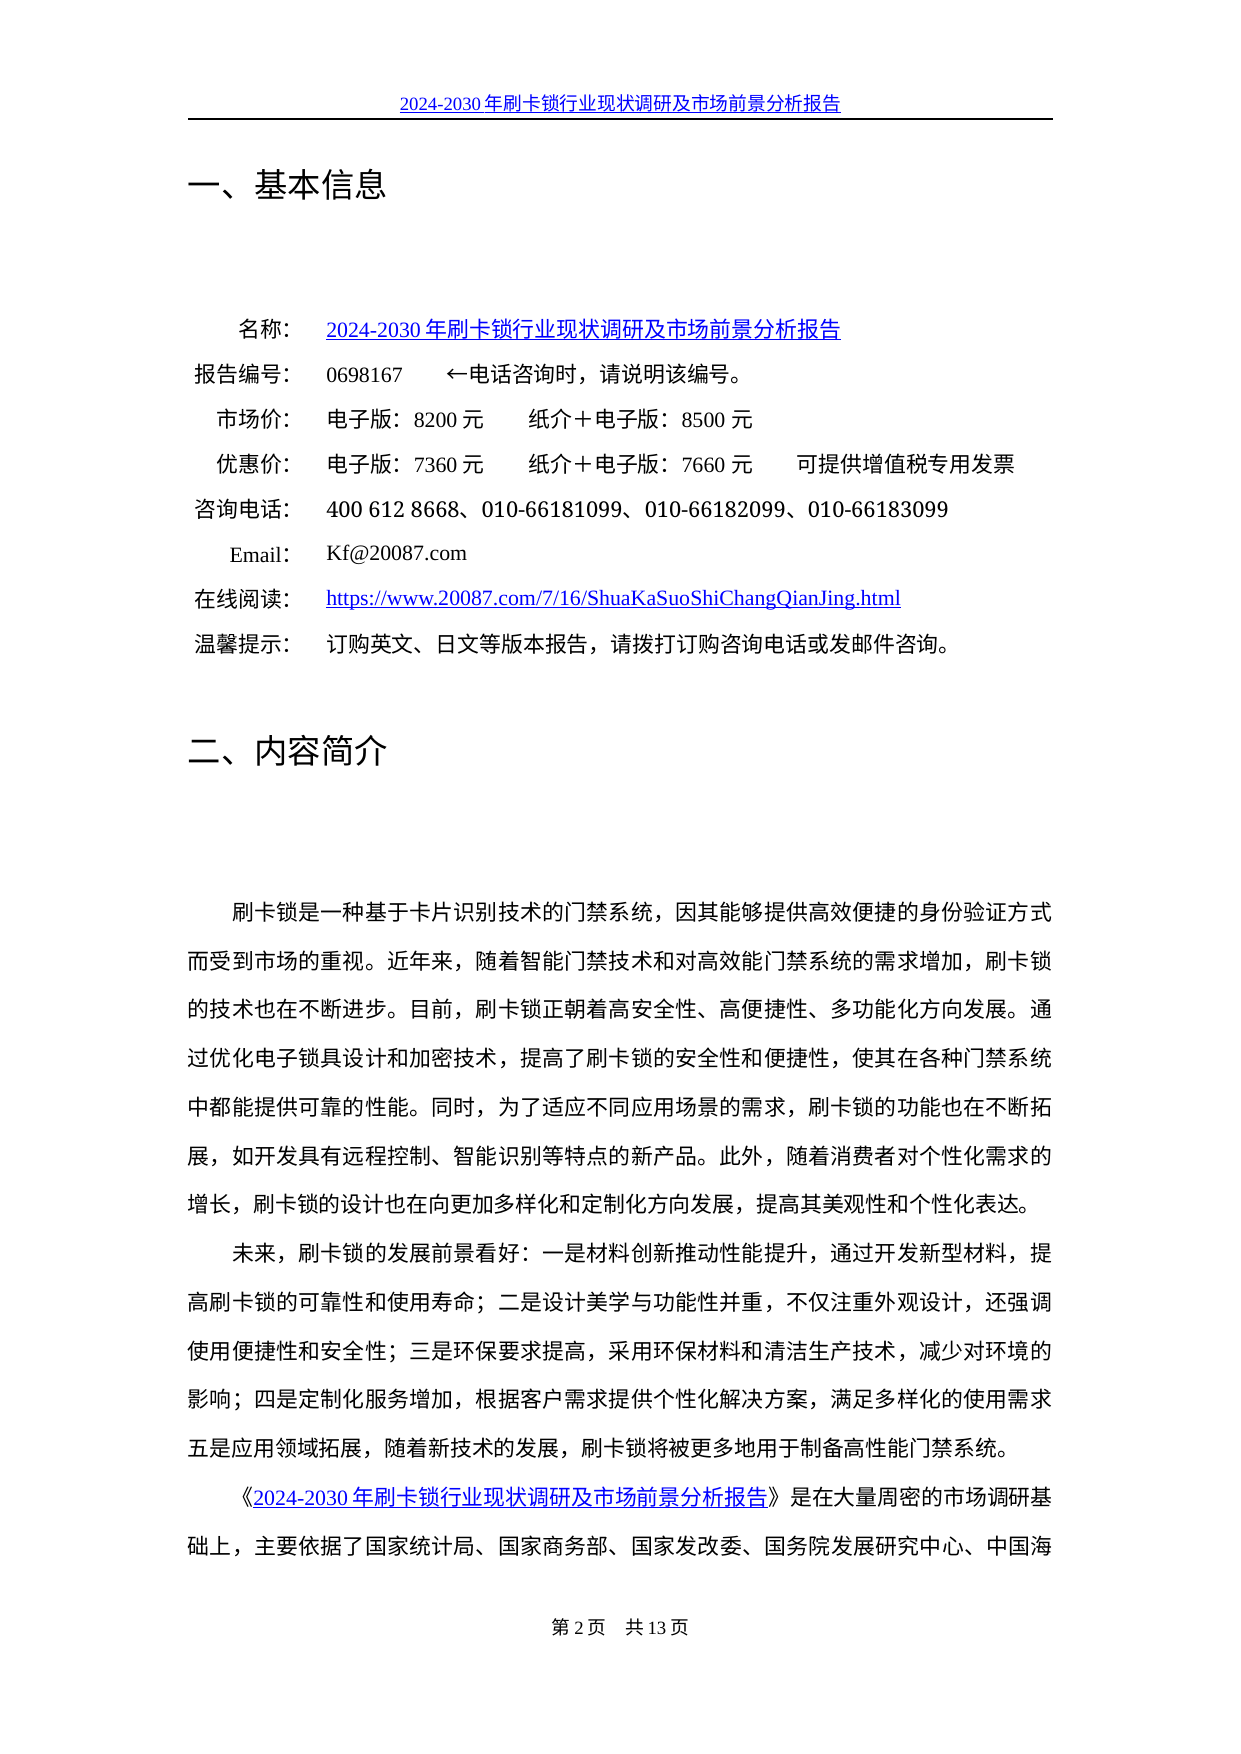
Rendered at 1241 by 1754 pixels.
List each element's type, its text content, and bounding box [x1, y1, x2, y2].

table_cell 温馨提示： [167, 627, 315, 672]
table_header 2024-2030年刷卡锁行业现状调研及市场前景分析报告 [315, 312, 1073, 357]
table_cell [315, 582, 1073, 627]
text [187, 894, 1053, 1561]
table_cell 订购英文、日文等版本报告，请拨打订购咨询电话或发邮件咨询。 [315, 627, 1073, 672]
table_cell 电子版：8200 元 纸介＋电子版：8500 元 [315, 402, 1073, 447]
title 二、内容简介 [187, 717, 1053, 782]
table_cell Email： [167, 537, 315, 582]
table_cell 400 612 8668、010-66181099、010-66182099、010-66183099 [315, 492, 1073, 537]
table_cell Kf@20087.com [315, 537, 1073, 582]
table_cell 报告编号： [167, 357, 315, 402]
title 一、基本信息 [187, 150, 1053, 215]
table_cell 市场价： [167, 402, 315, 447]
table_cell 0698167 ←电话咨询时，请说明该编号。 [315, 357, 1073, 402]
table_cell 咨询电话： [167, 492, 315, 537]
table_header 名称： [167, 312, 315, 357]
table_cell 在线阅读： [167, 582, 315, 627]
table_cell 电子版：7360 元 纸介＋电子版：7660 元 可提供增值税专用发票 [315, 447, 1073, 492]
table_cell 优惠价： [167, 447, 315, 492]
